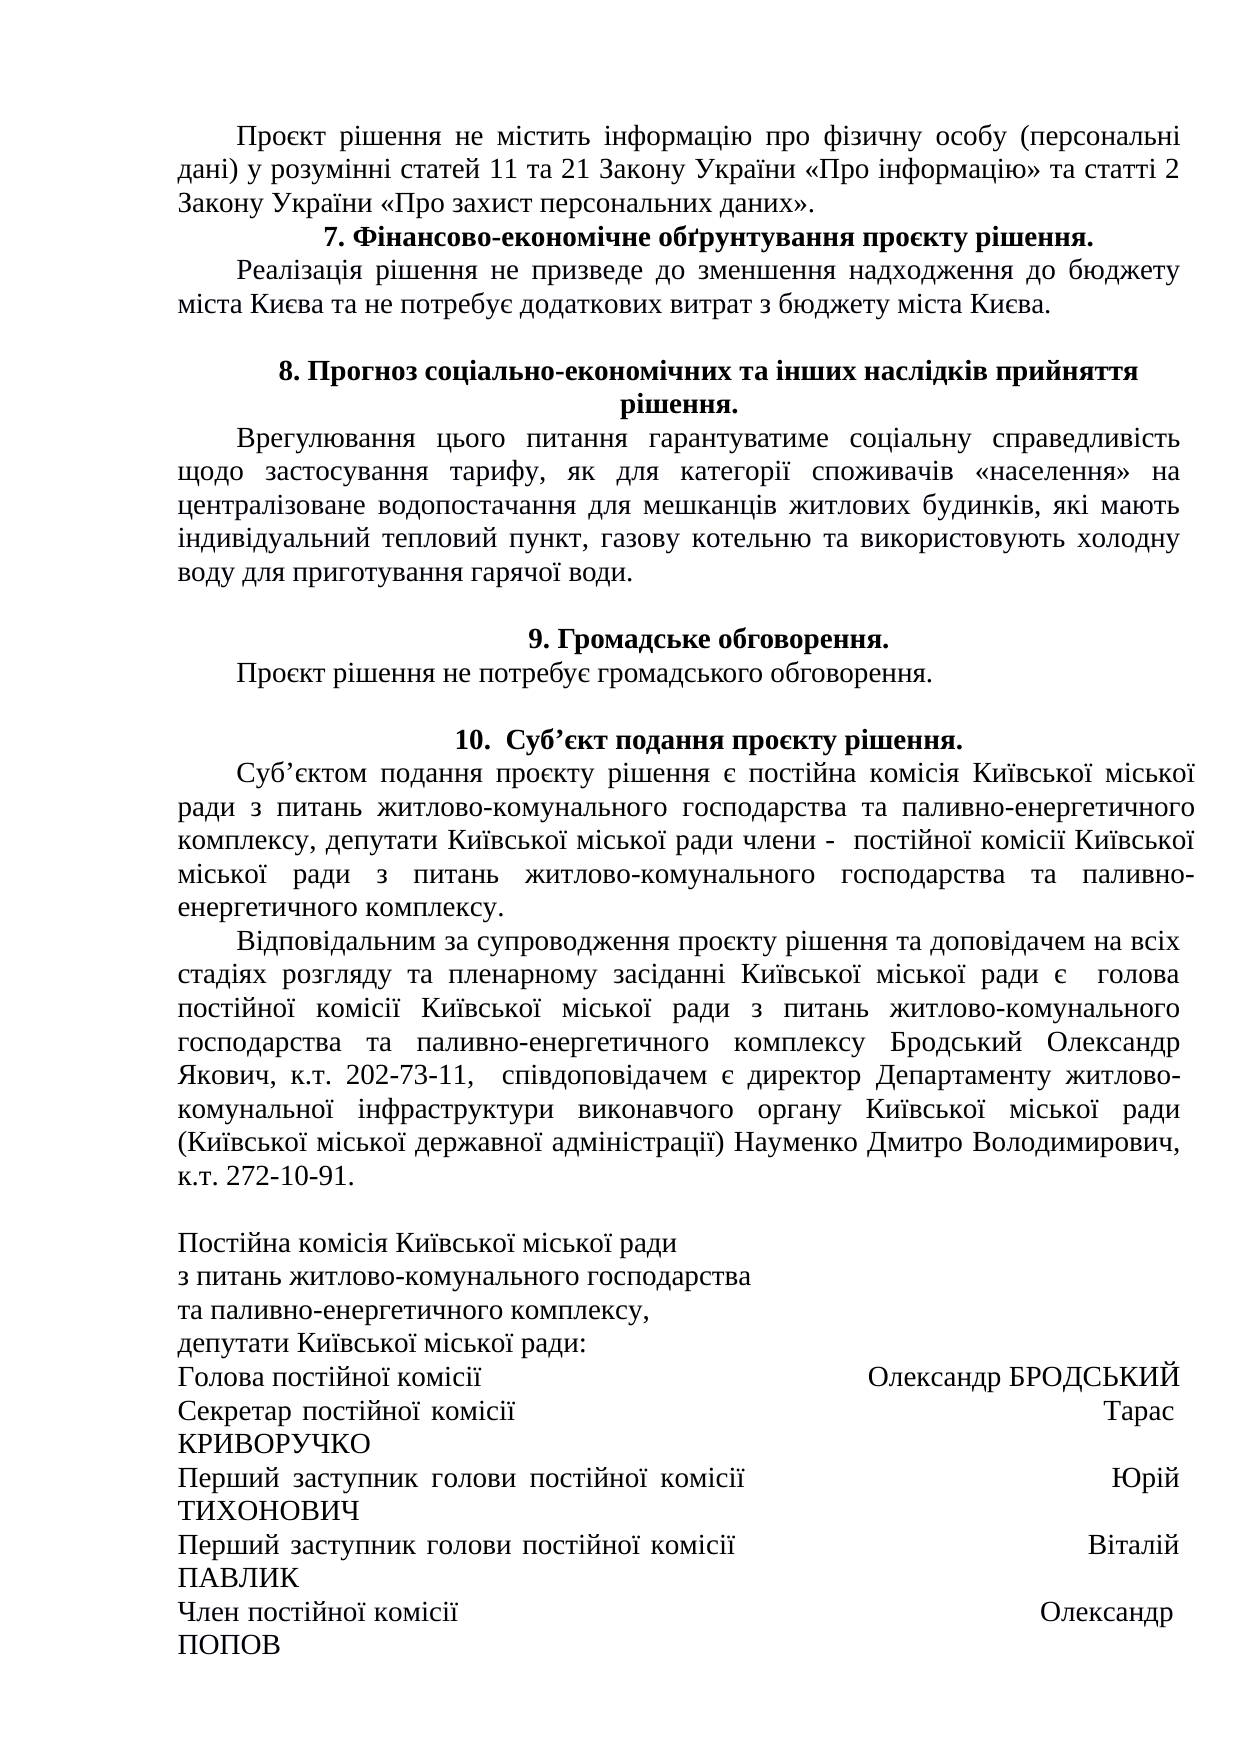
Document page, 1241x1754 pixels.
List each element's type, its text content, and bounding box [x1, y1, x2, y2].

text Врегулювання цього питання гарантуватиме соціальну справедливість щодо застосування тарифу, як для категорії споживачів «населення» на централізоване водопостачання для мешканців житлових будинків, які мають індивідуальний тепловий пункт, газову котельню та використовують холодну воду для приготування гарячої води. [177, 420, 1181, 588]
text Суб’єктом подання проєкту рішення є постійна комісія Київської міської ради з питань житлово-комунального господарства та паливно-енергетичного комплексу, депутати Київської міської ради члени - постійної комісії Київської міської ради з питань житлово-комунального господарства та паливно-енергетичного комплексу. [177, 755, 1196, 923]
text Голова постійної комісії Олександр БРОДСЬКИЙ [177, 1359, 1181, 1393]
text Реалізація рішення не призведе до зменшення надходження до бюджету міста Києва та не потребує додаткових витрат з бюджету міста Києва. [177, 252, 1181, 319]
text Перший заступник голови постійної комісії Юрій ТИХОНОВИЧ [177, 1460, 1181, 1527]
text Постійна комісія Київської міської ради [177, 1225, 1181, 1258]
text Секретар постійної комісії Тарас КРИВОРУЧКО [177, 1393, 1181, 1460]
text Проєкт рішення не містить інформацію про фізичну особу (персональні дані) у розумінні статей 11 та 21 Закону України «Про інформацію» та статті 2 Закону України «Про захист персональних даних». [177, 118, 1181, 219]
text 7. Фінансово-економічне обґрунтування проєкту рішення. [177, 219, 1181, 252]
text Відповідальним за супроводження проєкту рішення та доповідачем на всіх стадіях розгляду та пленарному засіданні Київської міської ради є голова постійної комісії Київської міської ради з питань житлово-комунального господарства та паливно-енергетичного комплексу Бродський Олександр Якович, к.т. 202-73-11, співдоповідачем є директор Департаменту житлово-комунальної інфраструктури виконавчого органу Київської міської ради (Київської міської державної адміністрації) Науменко Дмитро Володимирович, к.т. 272-10-91. [177, 923, 1181, 1191]
text Проєкт рішення не потребує громадського обговорення. [177, 655, 1181, 688]
text депутати Київської міської ради: [177, 1326, 1181, 1359]
text та паливно-енергетичного комплексу, [177, 1292, 1181, 1326]
text з питань житлово-комунального господарства [177, 1258, 1181, 1292]
text 8. Прогноз соціально-економічних та інших наслідків прийняття рішення. [177, 353, 1181, 420]
text 10. Суб’єкт подання проєкту рішення. [177, 722, 1181, 755]
text 9. Громадське обговорення. [177, 621, 1181, 655]
text Член постійної комісії Олександр ПОПОВ [177, 1594, 1181, 1661]
text Перший заступник голови постійної комісії Віталій ПАВЛИК [177, 1527, 1181, 1594]
